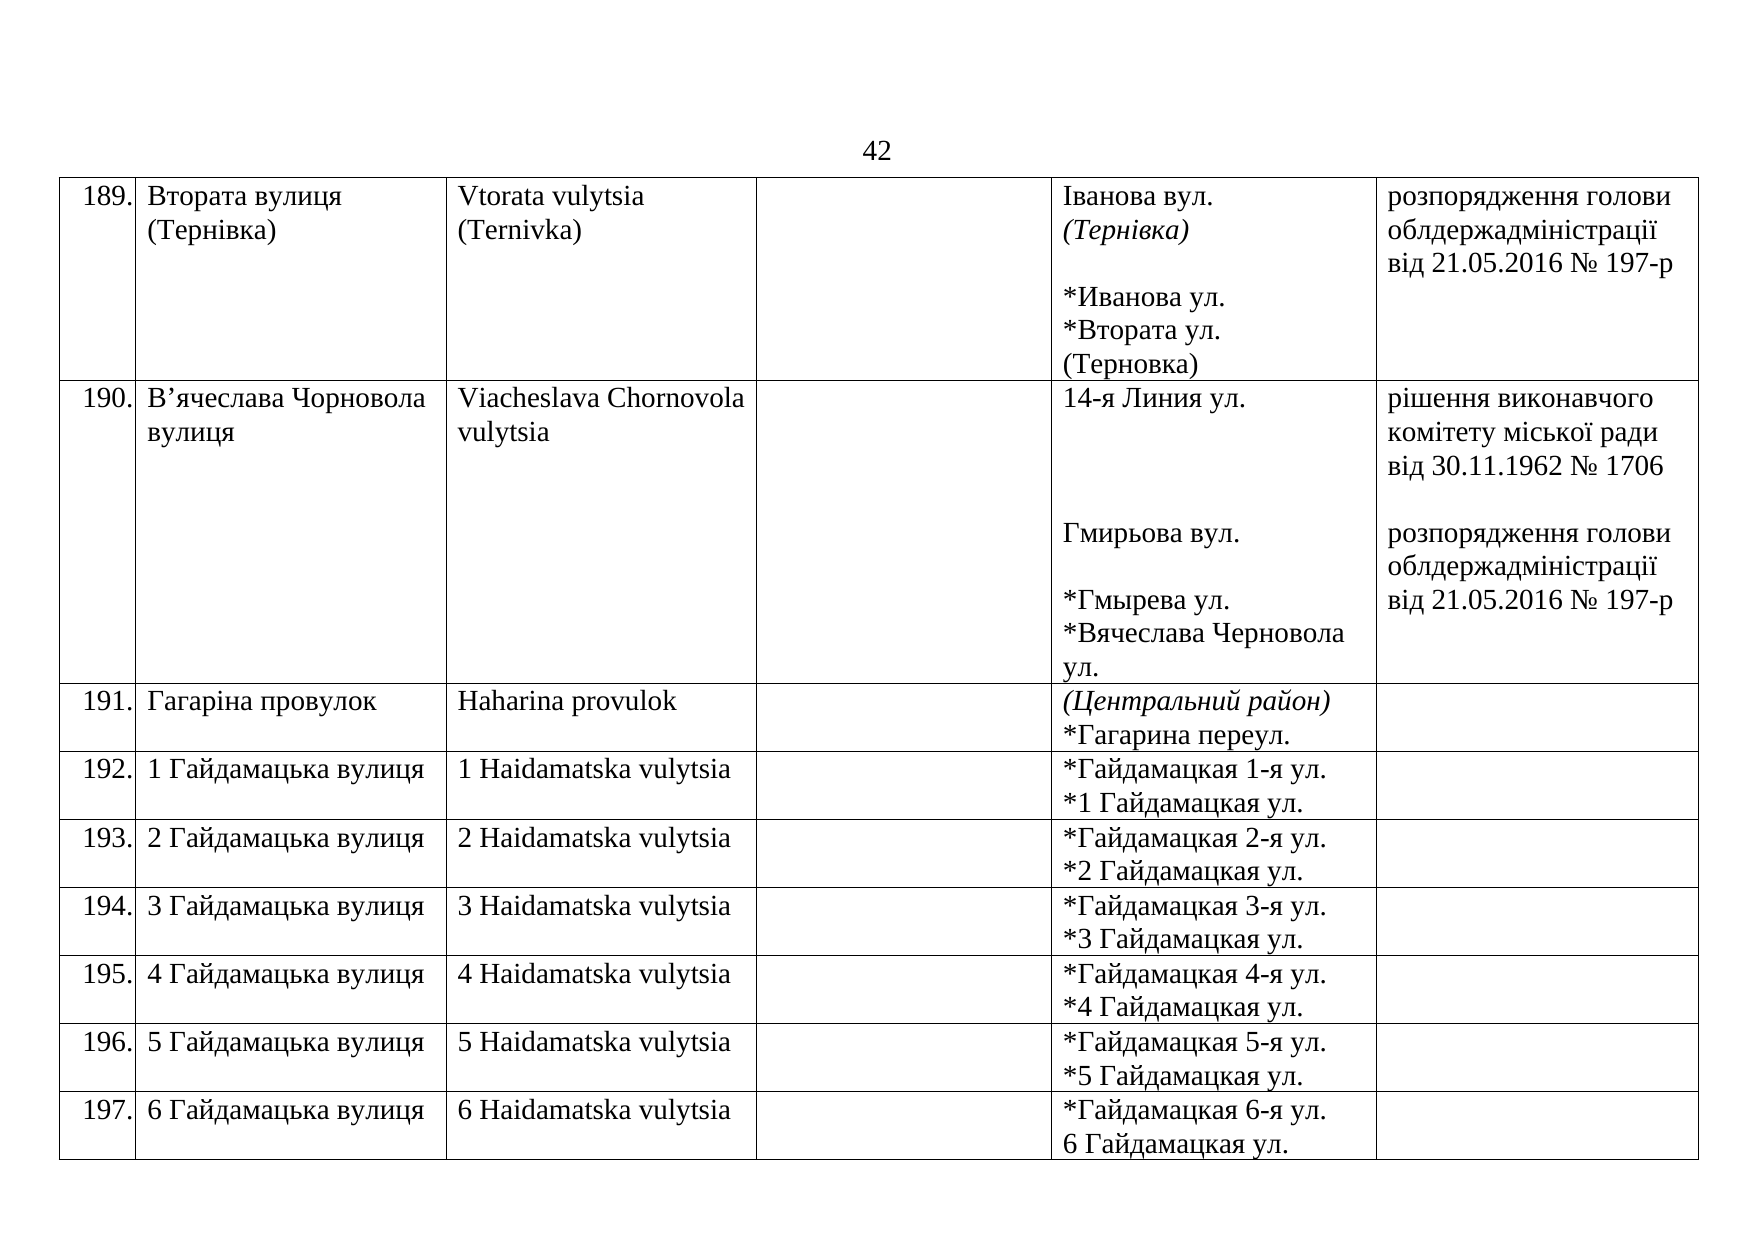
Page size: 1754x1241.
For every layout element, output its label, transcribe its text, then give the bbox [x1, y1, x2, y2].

table_cell [60, 888, 135, 955]
table_cell [757, 178, 1051, 379]
table_cell [1377, 752, 1698, 819]
table_cell [757, 684, 1051, 751]
table_cell [757, 381, 1051, 682]
table_cell Haharina provulok [447, 684, 756, 751]
table_cell [1377, 888, 1698, 955]
table_cell *Гайдамацкая 2-я ул. *2 Гайдамацкая ул. [1052, 820, 1376, 887]
table_cell [60, 684, 135, 751]
table_cell [757, 956, 1051, 1023]
table_cell [1377, 956, 1698, 1023]
table_cell В’ячеслава Чорновола вулиця [136, 381, 446, 682]
table_cell 6 Гайдамацька вулиця [136, 1092, 446, 1159]
table_cell розпорядження голови облдержадміністрації від 21.05.2016 № 197-р [1377, 178, 1698, 379]
table_cell [60, 1024, 135, 1091]
table_cell 4 Haidamatska vulytsia [447, 956, 756, 1023]
table_cell [757, 752, 1051, 819]
table_cell [1377, 1024, 1698, 1091]
table_cell *Гайдамацкая 4-я ул. *4 Гайдамацкая ул. [1052, 956, 1376, 1023]
table_cell [757, 1092, 1051, 1159]
table_cell [60, 820, 135, 887]
table_cell 3 Haidamatska vulytsia [447, 888, 756, 955]
table_cell [757, 1024, 1051, 1091]
table_cell Іванова вул. (Тернівка) *Иванова ул. *Втората ул. (Терновка) [1052, 178, 1376, 379]
table_cell [757, 888, 1051, 955]
table_cell 1 Haidamatska vulytsia [447, 752, 756, 819]
table_cell 5 Haidamatska vulytsia [447, 1024, 756, 1091]
table_cell 1 Гайдамацька вулиця [136, 752, 446, 819]
table_cell 6 Haidamatska vulytsia [447, 1092, 756, 1159]
table_cell Втората вулиця (Тернівка) [136, 178, 446, 379]
table_cell [1377, 1092, 1698, 1159]
table_cell 3 Гайдамацька вулиця [136, 888, 446, 955]
table_cell 14-я Линия ул. Гмирьова вул. *Гмырева ул. *Вячеслава Черновола ул. [1052, 381, 1376, 682]
table_cell Viacheslava Chornovola vulytsia [447, 381, 756, 682]
table_cell 2 Haidamatska vulytsia [447, 820, 756, 887]
table_cell 5 Гайдамацька вулиця [136, 1024, 446, 1091]
table_cell [60, 178, 135, 379]
table_cell [60, 956, 135, 1023]
table_cell [60, 381, 135, 682]
table_cell *Гайдамацкая 6-я ул. 6 Гайдамацкая ул. [1052, 1092, 1376, 1159]
table_cell [60, 1092, 135, 1159]
table_cell [1377, 820, 1698, 887]
table_cell [1377, 684, 1698, 751]
table_cell *Гайдамацкая 1-я ул. *1 Гайдамацкая ул. [1052, 752, 1376, 819]
table_cell [60, 752, 135, 819]
table_cell 2 Гайдамацька вулиця [136, 820, 446, 887]
table_cell рішення виконавчого комітету міської ради від 30.11.1962 № 1706 розпорядження голови облдержадміністрації від 21.05.2016 № 197-р [1377, 381, 1698, 682]
table_cell Vtorata vulytsia (Ternivka) [447, 178, 756, 379]
table_cell (Центральний район) *Гагарина переул. [1052, 684, 1376, 751]
table_cell *Гайдамацкая 3-я ул. *3 Гайдамацкая ул. [1052, 888, 1376, 955]
table_cell *Гайдамацкая 5-я ул. *5 Гайдамацкая ул. [1052, 1024, 1376, 1091]
table_cell 4 Гайдамацька вулиця [136, 956, 446, 1023]
table_cell [757, 820, 1051, 887]
table_cell Гагаріна провулок [136, 684, 446, 751]
